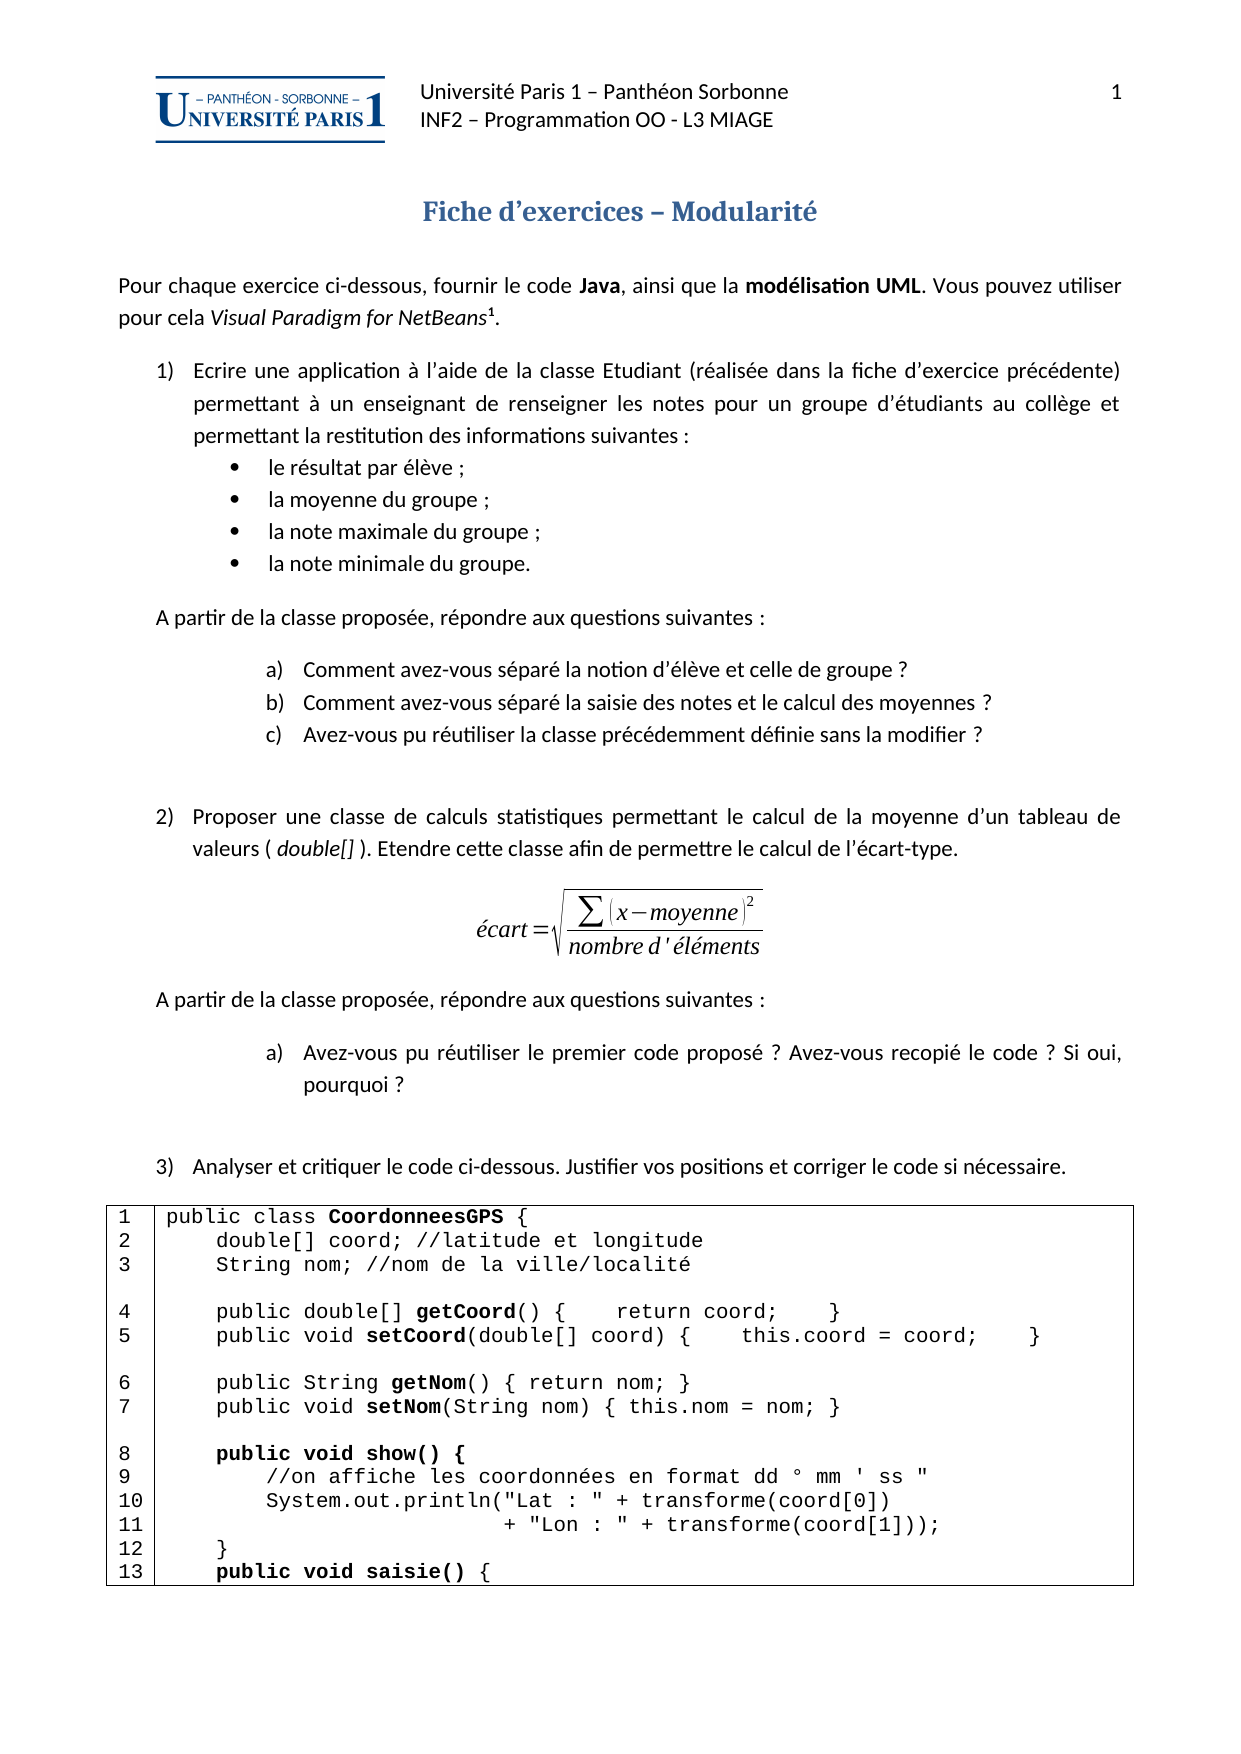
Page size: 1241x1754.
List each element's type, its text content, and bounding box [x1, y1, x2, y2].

table_header 1 2 3 4 5 6 7 8 9 10 11 12 13 14 15 16 17 18 19 20 21 22 23 24 25 26 27 28 29 30 31 32 33 34 35 36 37 38 [107, 1206, 154, 1585]
list Comment avez-vous séparé la notion d’élève et celle de groupe ? [266, 656, 1122, 684]
list Avez-vous pu réutiliser la classe précédemment définie sans la modifier ? [266, 720, 1122, 748]
list la moyenne du groupe ; [231, 485, 1122, 513]
subtitle Fiche d’exercices – Modularité [118, 195, 1122, 229]
list Proposer une classe de calculs statistiques permettant le calcul de la moyenne d’un tableau de valeurs ( double[] ). Etendre cette classe afin de permettre le calcul de l’écart-type. [155, 802, 1122, 862]
list Avez-vous pu réutiliser le premier code proposé ? Avez-vous recopié le code ? Si oui, pourquoi ? [266, 1038, 1122, 1098]
list le résultat par élève ; [231, 453, 1122, 481]
text Pour chaque exercice ci-dessous, fournir le code Java, ainsi que la modélisation UML. Vous pouvez utiliser pour cela Visual Paradigm for NetBeans1. [118, 271, 1122, 331]
list la note minimale du groupe. [231, 549, 1122, 578]
list la note maximale du groupe ; [231, 517, 1122, 545]
list Comment avez-vous séparé la saisie des notes et le calcul des moyennes ? [266, 688, 1122, 716]
text A partir de la classe proposée, répondre aux questions suivantes : [156, 985, 1122, 1013]
text A partir de la classe proposée, répondre aux questions suivantes : [156, 603, 1122, 631]
list Ecrire une application à l’aide de la classe Etudiant (réalisée dans la fiche d’exercice précédente) permettant à un enseignant de renseigner les notes pour un groupe d’étudiants au collège et permettant la restitution des informations suivantes : [156, 356, 1122, 449]
list Analyser et critiquer le code ci-dessous. Justifier vos positions et corriger le code si nécessaire. [155, 1152, 1122, 1180]
picture [155, 76, 385, 143]
